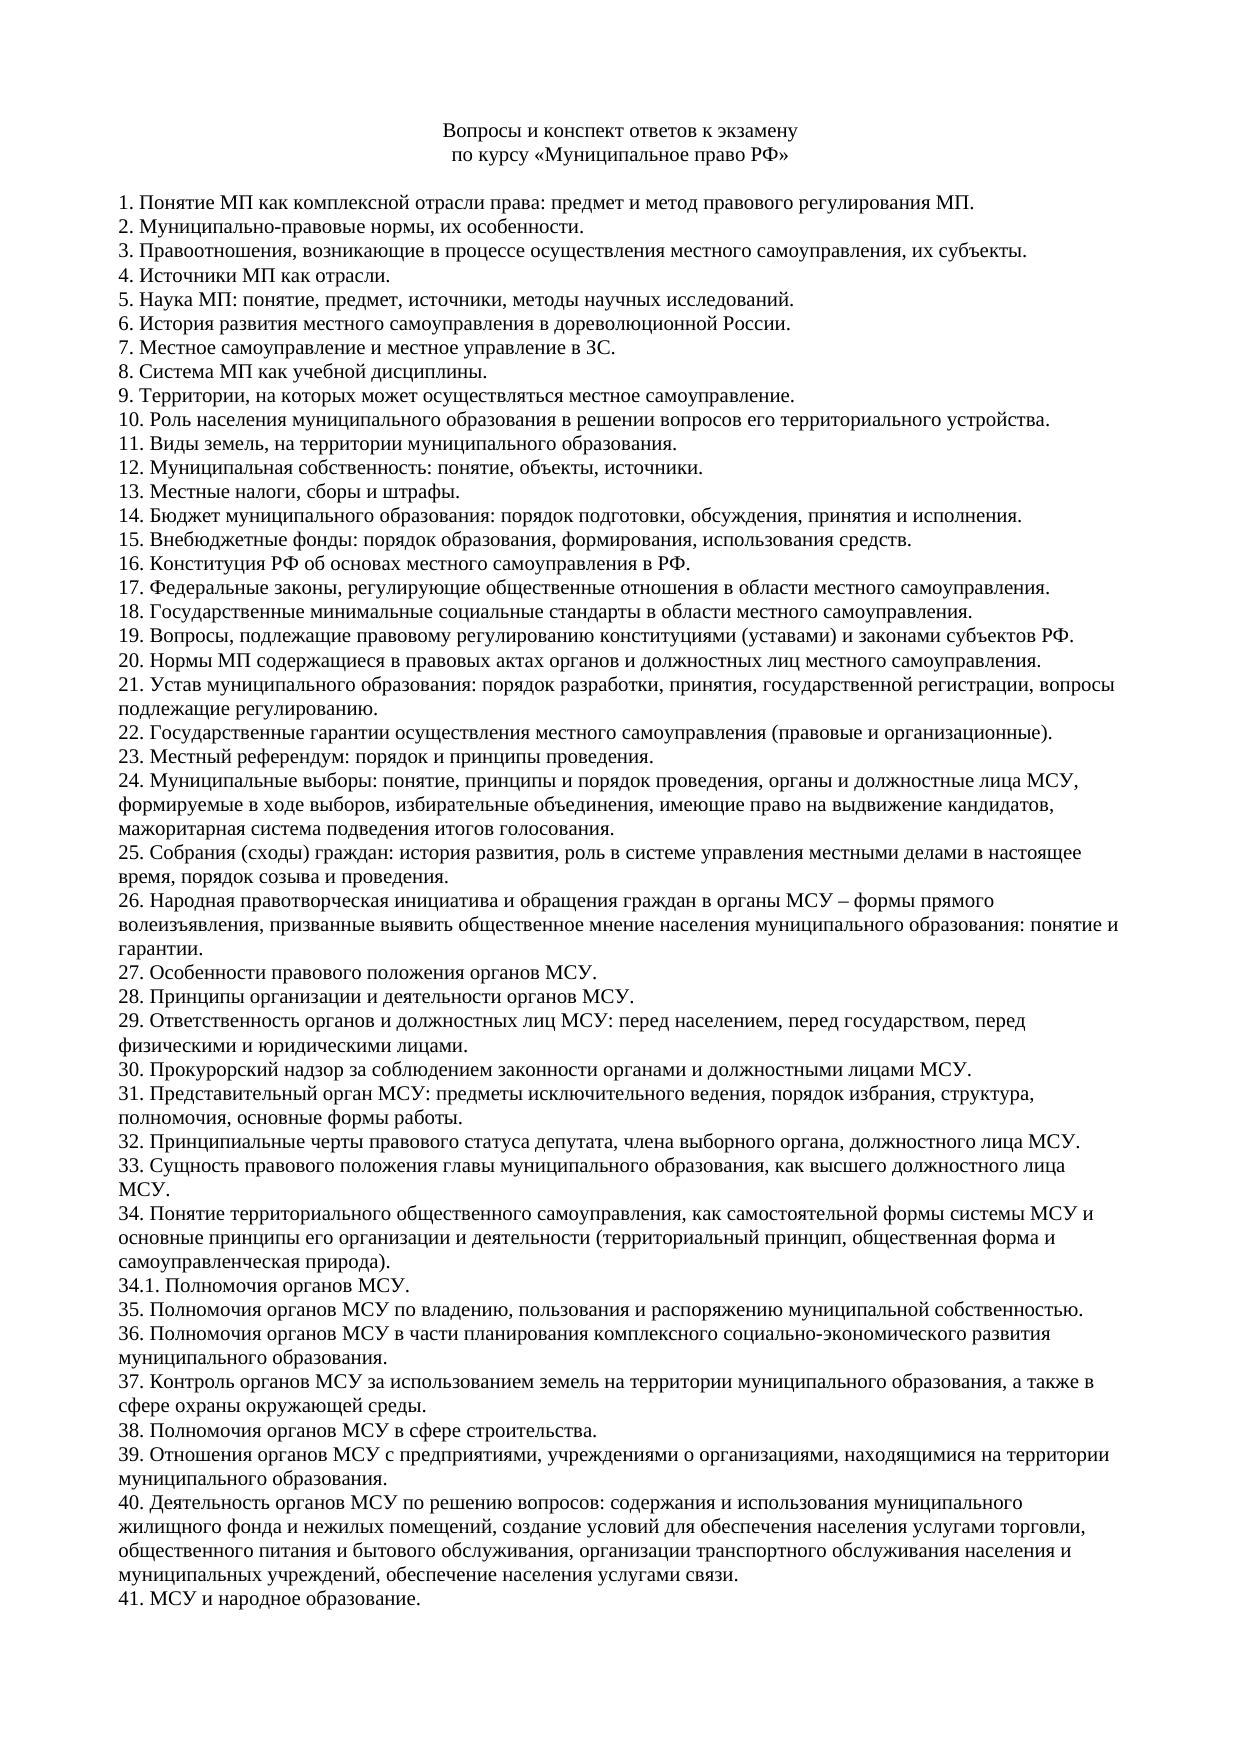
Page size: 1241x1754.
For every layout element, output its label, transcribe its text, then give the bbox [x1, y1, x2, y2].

text 27. Особенности правового положения органов МСУ. [118, 960, 1122, 984]
text 10. Роль населения муниципального образования в решении вопросов его территориального устройства. [118, 407, 1122, 431]
text по курсу «Муниципальное право РФ» [118, 142, 1122, 166]
text 13. Местные налоги, сборы и штрафы. [118, 479, 1122, 503]
text 26. Народная правотворческая инициатива и обращения граждан в органы МСУ – формы прямого волеизъявления, призванные выявить общественное мнение населения муниципального образования: понятие и гарантии. [118, 888, 1122, 960]
text 41. МСУ и народное образование. [118, 1586, 1122, 1610]
text 35. Полномочия органов МСУ по владению, пользования и распоряжению муниципальной собственностью. [118, 1297, 1122, 1321]
text 22. Государственные гарантии осуществления местного самоуправления (правовые и организационные). [118, 720, 1122, 744]
text 11. Виды земель, на территории муниципального образования. [118, 431, 1122, 455]
text 36. Полномочия органов МСУ в части планирования комплексного социально-экономического развития муниципального образования. [118, 1321, 1122, 1369]
text 24. Муниципальные выборы: понятие, принципы и порядок проведения, органы и должностные лица МСУ, формируемые в ходе выборов, избирательные объединения, имеющие право на выдвижение кандидатов, мажоритарная система подведения итогов голосования. [118, 768, 1122, 840]
text 34.1. Полномочия органов МСУ. [118, 1273, 1122, 1297]
text 40. Деятельность органов МСУ по решению вопросов: содержания и использования муниципального жилищного фонда и нежилых помещений, создание условий для обеспечения населения услугами торговли, общественного питания и бытового обслуживания, организации транспортного обслуживания населения и муниципальных учреждений, обеспечение населения услугами связи. [118, 1490, 1122, 1586]
text 19. Вопросы, подлежащие правовому регулированию конституциями (уставами) и законами субъектов РФ. [118, 623, 1122, 647]
text 31. Представительный орган МСУ: предметы исключительного ведения, порядок избрания, структура, полномочия, основные формы работы. [118, 1081, 1122, 1129]
text 14. Бюджет муниципального образования: порядок подготовки, обсуждения, принятия и исполнения. [118, 503, 1122, 527]
text 39. Отношения органов МСУ с предприятиями, учреждениями о организациями, находящимися на территории муниципального образования. [118, 1442, 1122, 1490]
text 25. Собрания (сходы) граждан: история развития, роль в системе управления местными делами в настоящее время, порядок созыва и проведения. [118, 840, 1122, 888]
text 12. Муниципальная собственность: понятие, объекты, источники. [118, 455, 1122, 479]
text 23. Местный референдум: порядок и принципы проведения. [118, 744, 1122, 768]
text 34. Понятие территориального общественного самоуправления, как самостоятельной формы системы МСУ и основные принципы его организации и деятельности (территориальный принцип, общественная форма и самоуправленческая природа). [118, 1201, 1122, 1273]
text 29. Ответственность органов и должностных лиц МСУ: перед населением, перед государством, перед физическими и юридическими лицами. [118, 1008, 1122, 1057]
text 6. История развития местного самоуправления в дореволюционной России. [118, 311, 1122, 335]
text 9. Территории, на которых может осуществляться местное самоуправление. [118, 383, 1122, 407]
text 38. Полномочия органов МСУ в сфере строительства. [118, 1417, 1122, 1442]
text 33. Сущность правового положения главы муниципального образования, как высшего должностного лица МСУ. [118, 1153, 1122, 1201]
text 17. Федеральные законы, регулирующие общественные отношения в области местного самоуправления. [118, 575, 1122, 599]
text 1. Понятие МП как комплексной отрасли права: предмет и метод правового регулирования МП. [118, 190, 1122, 214]
text 15. Внебюджетные фонды: порядок образования, формирования, использования средств. [118, 527, 1122, 551]
text 32. Принципиальные черты правового статуса депутата, члена выборного органа, должностного лица МСУ. [118, 1129, 1122, 1153]
text 7. Местное самоуправление и местное управление в ЗС. [118, 335, 1122, 359]
text 37. Контроль органов МСУ за использованием земель на территории муниципального образования, а также в сфере охраны окружающей среды. [118, 1369, 1122, 1417]
text 4. Источники МП как отрасли. [118, 262, 1122, 287]
text 18. Государственные минимальные социальные стандарты в области местного самоуправления. [118, 599, 1122, 623]
text 2. Муниципально-правовые нормы, их особенности. [118, 214, 1122, 238]
text Вопросы и конспект ответов к экзамену [118, 118, 1122, 142]
text 30. Прокурорский надзор за соблюдением законности органами и должностными лицами МСУ. [118, 1057, 1122, 1081]
text 8. Система МП как учебной дисциплины. [118, 359, 1122, 383]
text 3. Правоотношения, возникающие в процессе осуществления местного самоуправления, их субъекты. [118, 238, 1122, 262]
text 20. Нормы МП содержащиеся в правовых актах органов и должностных лиц местного самоуправления. [118, 647, 1122, 672]
text 16. Конституция РФ об основах местного самоуправления в РФ. [118, 551, 1122, 575]
text 5. Наука МП: понятие, предмет, источники, методы научных исследований. [118, 287, 1122, 311]
text 28. Принципы организации и деятельности органов МСУ. [118, 984, 1122, 1008]
text 21. Устав муниципального образования: порядок разработки, принятия, государственной регистрации, вопросы подлежащие регулированию. [118, 672, 1122, 720]
